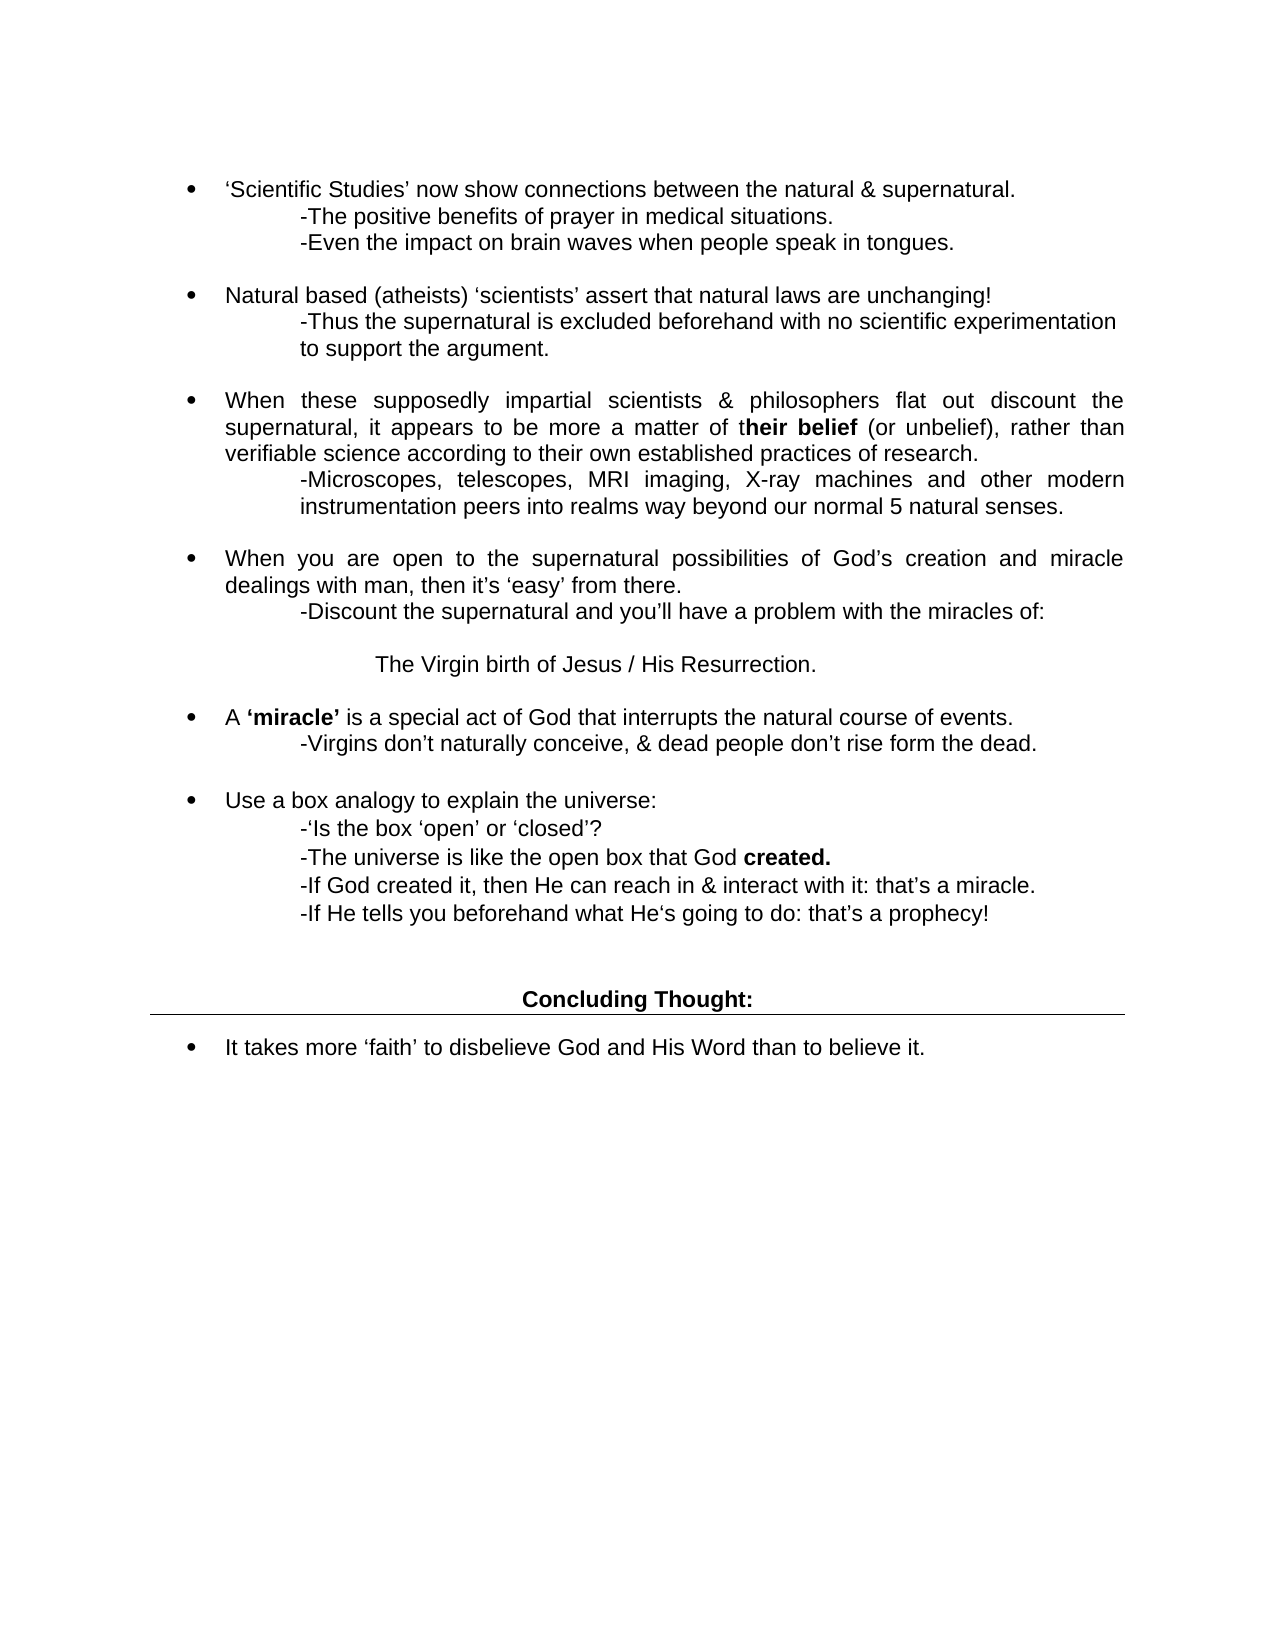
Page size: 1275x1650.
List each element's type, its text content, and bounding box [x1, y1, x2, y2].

list It takes more ‘faith’ to disbelieve God and His Word than to believe it. [187, 1033, 1125, 1060]
list Use a box analogy to explain the universe: [187, 787, 1125, 813]
text -Even the impact on brain waves when people speak in tongues. [300, 229, 1125, 255]
list When you are open to the supernatural possibilities of God’s creation and miracle dealings with man, then it’s ‘easy’ from there. [187, 545, 1125, 598]
list When these supposedly impartial scientists & philosophers flat out discount the supernatural, it appears to be more a matter of their belief (or unbelief), rather than verifiable science according to their own established practices of research. [187, 387, 1125, 466]
text The Virgin birth of Jesus / His Resurrection. [300, 651, 1125, 677]
text -Thus the supernatural is excluded beforehand with no scientific experimentation to support the argument. [300, 308, 1125, 361]
text -Microscopes, telescopes, MRI imaging, X-ray machines and other modern instrumentation peers into realms way beyond our normal 5 natural senses. [300, 466, 1125, 519]
text -If God created it, then He can reach in & interact with it: that’s a miracle. [300, 872, 1125, 898]
text -If He tells you beforehand what He‘s going to do: that’s a prophecy! [300, 900, 1125, 927]
text -Virgins don’t naturally conceive, & dead people don’t rise form the dead. [300, 730, 1125, 756]
text -The universe is like the open box that God created. [300, 843, 1125, 870]
list A ‘miracle’ is a special act of God that interrupts the natural course of events. [187, 703, 1125, 730]
list ‘Scientific Studies’ now show connections between the natural & supernatural. [187, 176, 1125, 203]
text -The positive benefits of prayer in medical situations. [300, 203, 1125, 229]
list Natural based (atheists) ‘scientists’ assert that natural laws are unchanging! [187, 282, 1125, 308]
text -Discount the supernatural and you’ll have a problem with the miracles of: [300, 598, 1125, 624]
text Concluding Thought: [150, 986, 1125, 1014]
text -‘Is the box ‘open’ or ‘closed’? [300, 815, 1125, 841]
